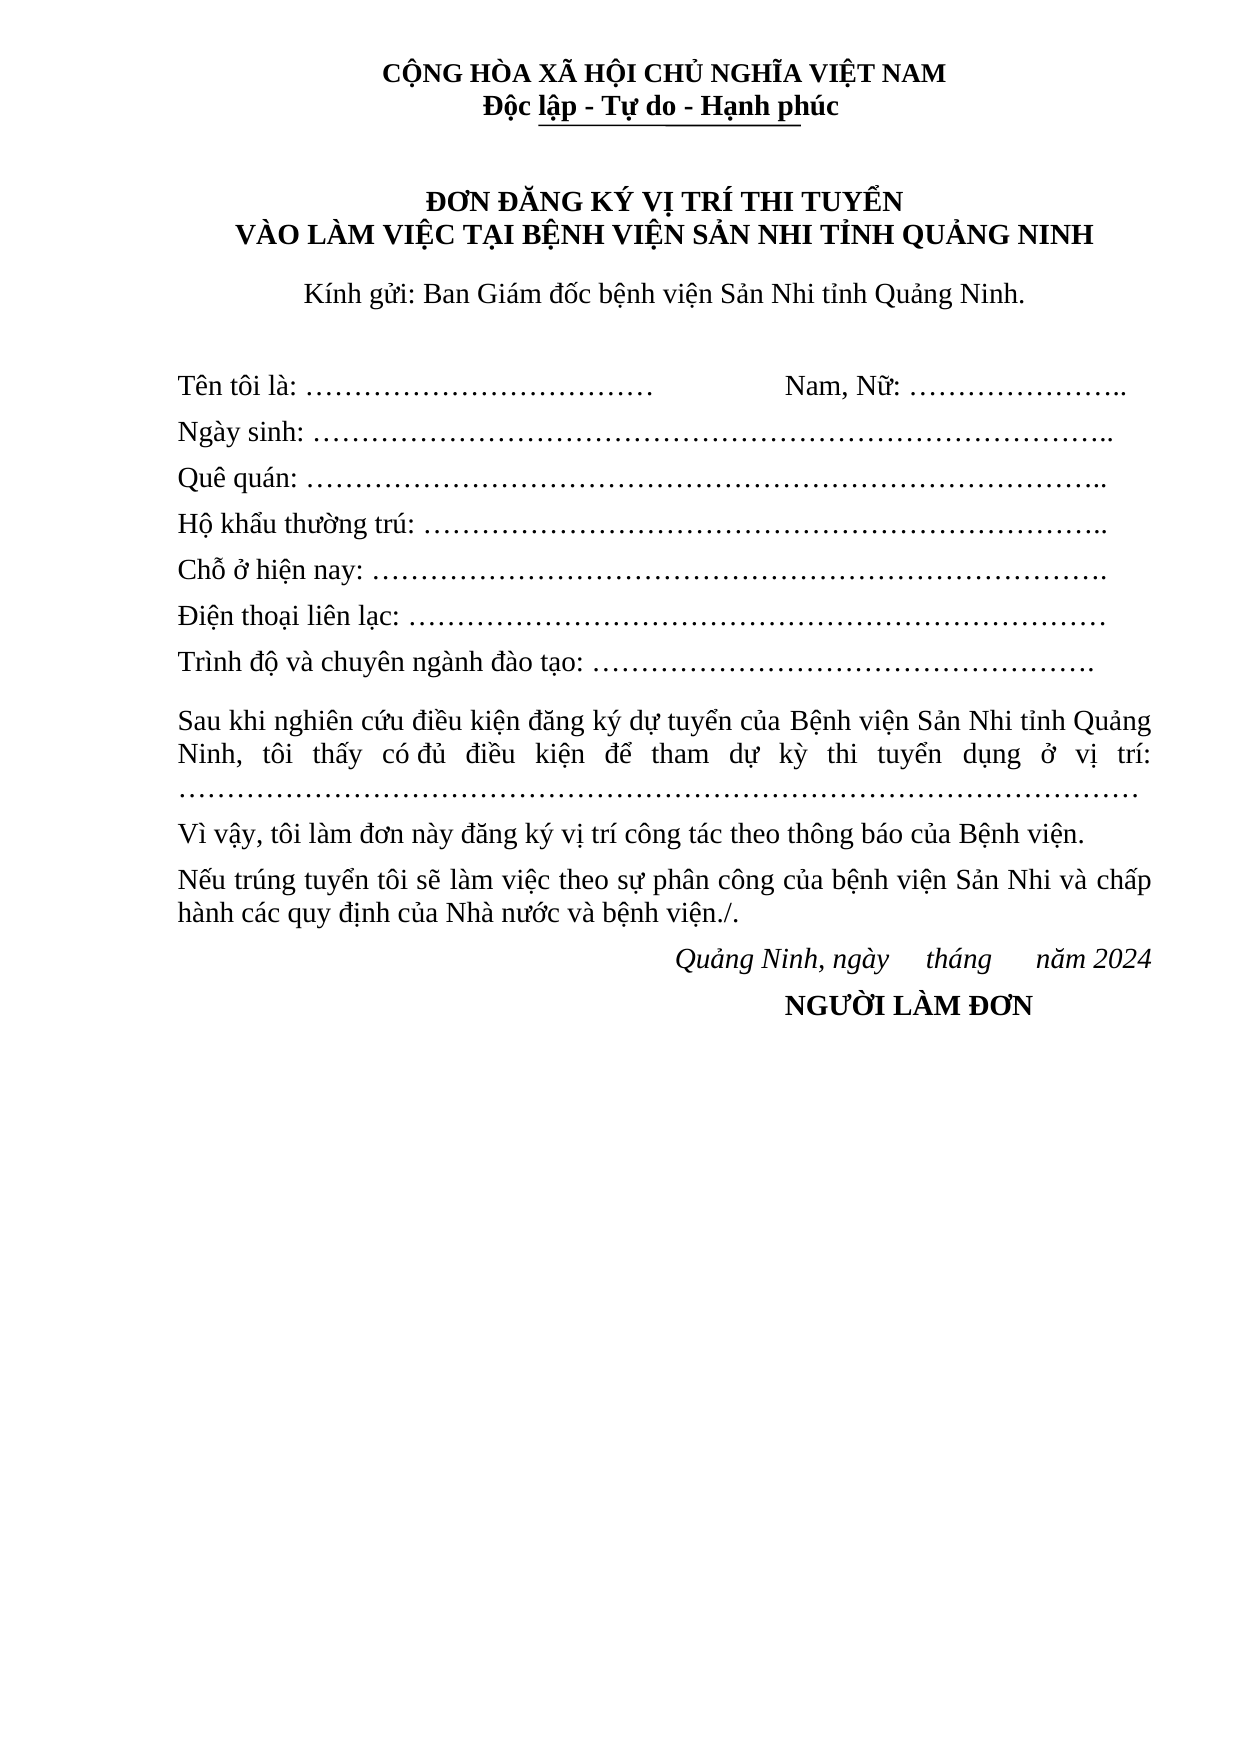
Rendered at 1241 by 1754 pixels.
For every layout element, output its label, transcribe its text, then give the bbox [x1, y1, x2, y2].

text VÀO LÀM VIỆC TẠI BỆNH VIỆN SẢN NHI TỈNH QUẢNG NINH [177, 217, 1152, 251]
text Tên tôi là: ……………………………… Nam, Nữ: ………………….. [177, 368, 1152, 402]
text Điện thoại liên lạc: ……………………………………………………………… [177, 598, 1152, 632]
text CỘNG HÒA XÃ HỘI CHỦ NGHĨA VIỆT NAM Độc lập - Tự do - Hạnh phúc [177, 57, 1152, 150]
text Chỗ ở hiện nay: …………………………………………………………………. [177, 552, 1152, 586]
text ĐƠN ĐĂNG KÝ VỊ TRÍ THI TUYỂN [177, 184, 1152, 217]
text Trình độ và chuyên ngành đào tạo: ……………………………………………. [177, 644, 1152, 678]
text Hộ khẩu thường trú: …………………………………………………………….. [177, 506, 1152, 540]
text Ngày sinh: ……………………………………………………………………….. [177, 414, 1152, 448]
text NGƯỜI LÀM ĐƠN [177, 988, 1152, 1021]
text Quảng Ninh, ngày tháng năm 2024 [177, 942, 1152, 975]
text Kính gửi: Ban Giám đốc bệnh viện Sản Nhi tỉnh Quảng Ninh. [177, 276, 1152, 309]
text Sau khi nghiên cứu điều kiện đăng ký dự tuyển của Bệnh viện Sản Nhi tỉnh Quảng Ninh, tôi thấy có đủ điều kiện để tham dự kỳ thi tuyển dụng ở vị trí: ……………………………………………………………………………………… [177, 703, 1152, 803]
text Nếu trúng tuyển tôi sẽ làm việc theo sự phân công của bệnh viện Sản Nhi và chấp hành các quy định của Nhà nước và bệnh viện./. [177, 862, 1152, 929]
text Quê quán: ……………………………………………………………………….. [177, 460, 1152, 494]
text Vì vậy, tôi làm đơn này đăng ký vị trí công tác theo thông báo của Bệnh viện. [177, 816, 1152, 849]
